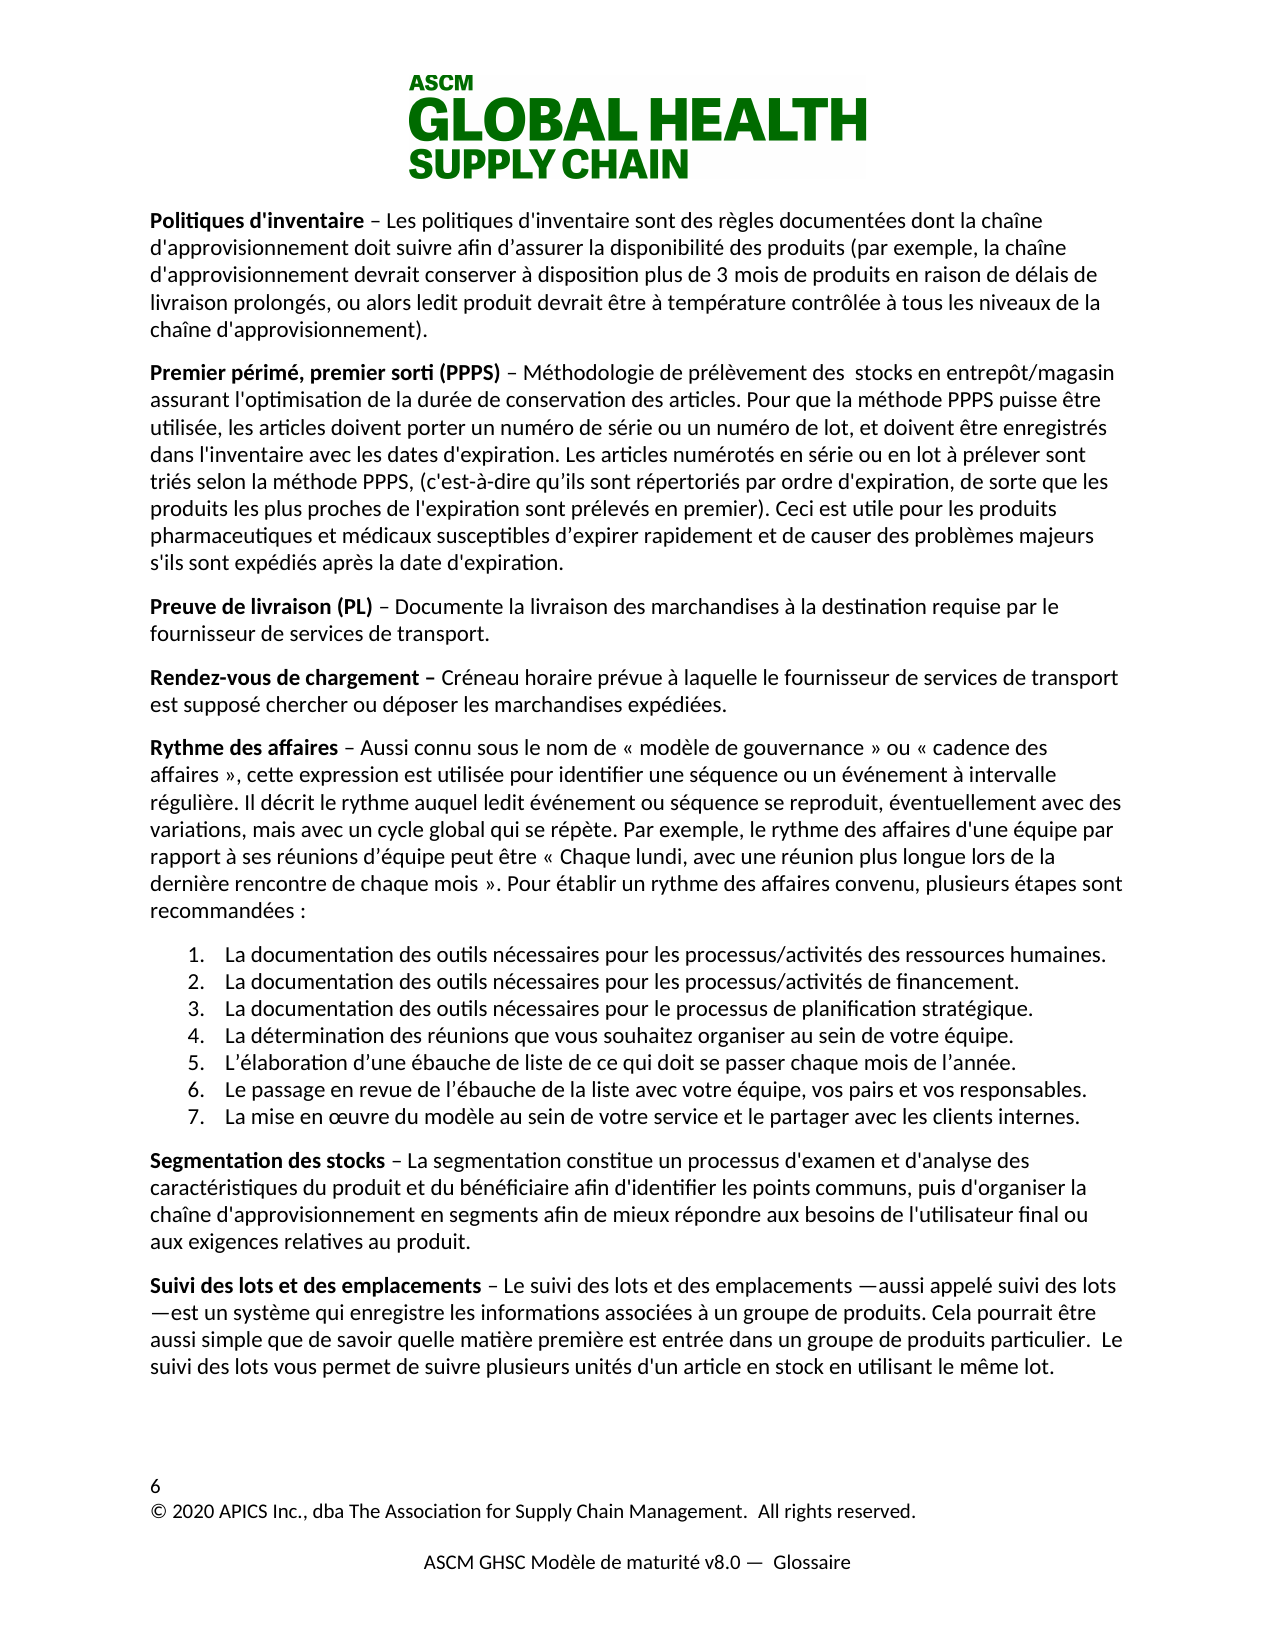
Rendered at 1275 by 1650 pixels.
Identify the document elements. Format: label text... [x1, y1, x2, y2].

text Segmentation des stocks – La segmentation constitue un processus d'examen et d'analyse des caractéristiques du produit et du bénéficiaire afin d'identifier les points communs, puis d'organiser la chaîne d'approvisionnement en segments afin de mieux répondre aux besoins de l'utilisateur final ou aux exigences relatives au produit. [150, 1147, 1125, 1255]
text Preuve de livraison (PL) – Documente la livraison des marchandises à la destination requise par le fournisseur de services de transport. [150, 592, 1125, 647]
picture [409, 75, 867, 179]
list La détermination des réunions que vous souhaitez organiser au sein de votre équipe. [187, 1022, 1125, 1049]
text Politiques d'inventaire – Les politiques d'inventaire sont des règles documentées dont la chaîne d'approvisionnement doit suivre afin d’assurer la disponibilité des produits (par exemple, la chaîne d'approvisionnement devrait conserver à disposition plus de 3 mois de produits en raison de délais de livraison prolongés, ou alors ledit produit devrait être à température contrôlée à tous les niveaux de la chaîne d'approvisionnement). [150, 207, 1125, 342]
list Le passage en revue de l’ébauche de la liste avec votre équipe, vos pairs et vos responsables. [187, 1076, 1125, 1103]
list La documentation des outils nécessaires pour les processus/activités des ressources humaines. [187, 940, 1125, 967]
text Suivi des lots et des emplacements – Le suivi des lots et des emplacements —aussi appelé suivi des lots—est un système qui enregistre les informations associées à un groupe de produits. Cela pourrait être aussi simple que de savoir quelle matière première est entrée dans un groupe de produits particulier. Le suivi des lots vous permet de suivre plusieurs unités d'un article en stock en utilisant le même lot. [150, 1272, 1125, 1380]
text Rythme des affaires – Aussi connu sous le nom de « modèle de gouvernance » ou « cadence des affaires », cette expression est utilisée pour identifier une séquence ou un événement à intervalle régulière. Il décrit le rythme auquel ledit événement ou séquence se reproduit, éventuellement avec des variations, mais avec un cycle global qui se répète. Par exemple, le rythme des affaires d'une équipe par rapport à ses réunions d’équipe peut être « Chaque lundi, avec une réunion plus longue lors de la dernière rencontre de chaque mois ». Pour établir un rythme des affaires convenu, plusieurs étapes sont recommandées : [150, 734, 1125, 924]
list La mise en œuvre du modèle au sein de votre service et le partager avec les clients internes. [187, 1103, 1125, 1130]
text Premier périmé, premier sorti (PPPS) – Méthodologie de prélèvement des stocks en entrepôt/magasin assurant l'optimisation de la durée de conservation des articles. Pour que la méthode PPPS puisse être utilisée, les articles doivent porter un numéro de série ou un numéro de lot, et doivent être enregistrés dans l'inventaire avec les dates d'expiration. Les articles numérotés en série ou en lot à prélever sont triés selon la méthode PPPS, (c'est-à-dire qu’ils sont répertoriés par ordre d'expiration, de sorte que les produits les plus proches de l'expiration sont prélevés en premier). Ceci est utile pour les produits pharmaceutiques et médicaux susceptibles d’expirer rapidement et de causer des problèmes majeurs s'ils sont expédiés après la date d'expiration. [150, 359, 1125, 576]
text Rendez-vous de chargement – Créneau horaire prévue à laquelle le fournisseur de services de transport est supposé chercher ou déposer les marchandises expédiées. [150, 663, 1125, 717]
list La documentation des outils nécessaires pour le processus de planification stratégique. [187, 994, 1125, 1022]
list L’élaboration d’une ébauche de liste de ce qui doit se passer chaque mois de l’année. [187, 1049, 1125, 1076]
list La documentation des outils nécessaires pour les processus/activités de financement. [187, 967, 1125, 994]
